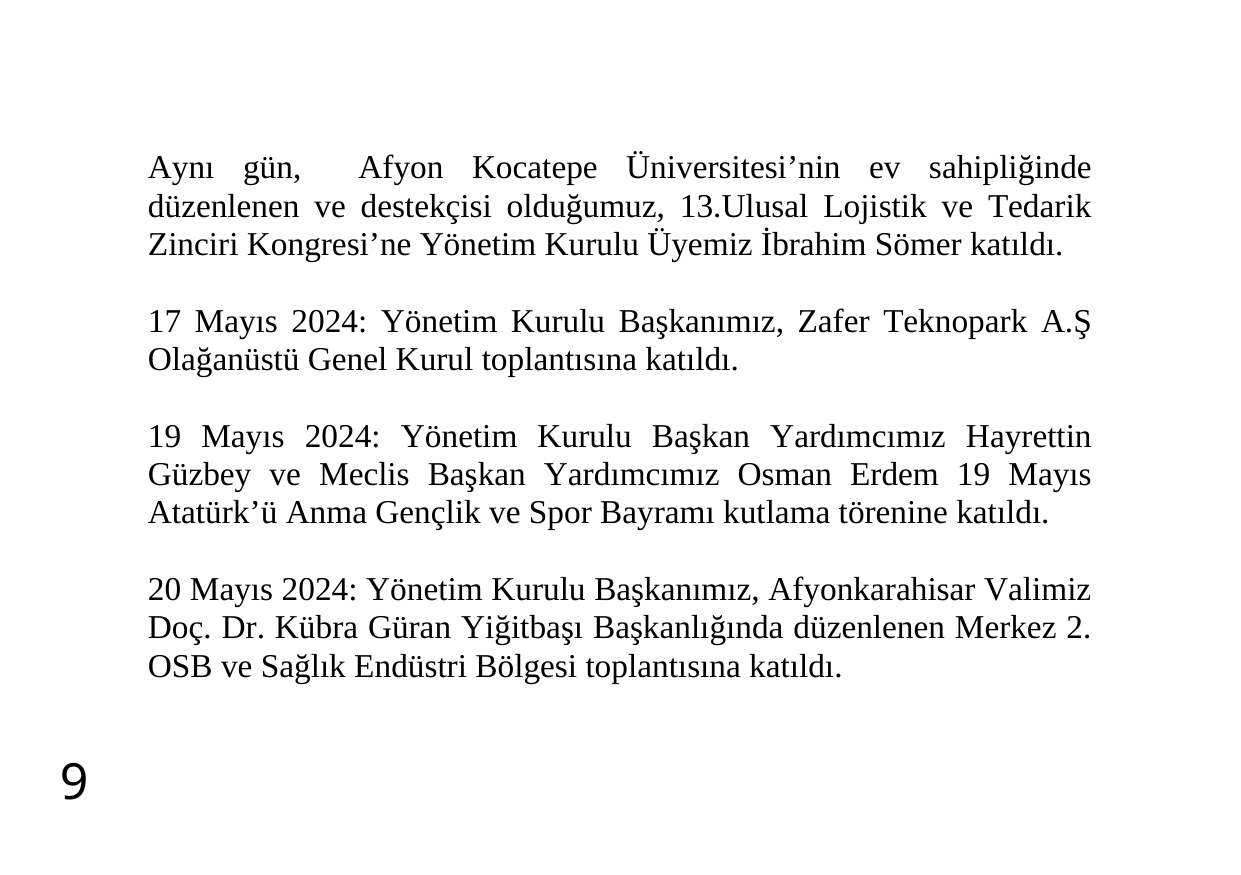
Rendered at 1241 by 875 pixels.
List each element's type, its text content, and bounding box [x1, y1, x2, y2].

text Aynı gün, Afyon Kocatepe Üniversitesi’nin ev sahipliğinde düzenlenen ve destekçisi olduğumuz, 13.Ulusal Lojistik ve Tedarik Zinciri Kongresi’ne Yönetim Kurulu Üyemiz İbrahim Sömer katıldı. [148, 148, 1093, 263]
text 20 Mayıs 2024: Yönetim Kurulu Başkanımız, Afyonkarahisar Valimiz Doç. Dr. Kübra Güran Yiğitbaşı Başkanlığında düzenlenen Merkez 2. OSB ve Sağlık Endüstri Bölgesi toplantısına katıldı. [148, 569, 1093, 684]
text 17 Mayıs 2024: Yönetim Kurulu Başkanımız, Zafer Teknopark A.Ş Olağanüstü Genel Kurul toplantısına katıldı. [148, 301, 1093, 378]
text 19 Mayıs 2024: Yönetim Kurulu Başkan Yardımcımız Hayrettin Güzbey ve Meclis Başkan Yardımcımız Osman Erdem 19 Mayıs Atatürk’ü Anma Gençlik ve Spor Bayramı kutlama törenine katıldı. [148, 416, 1093, 531]
